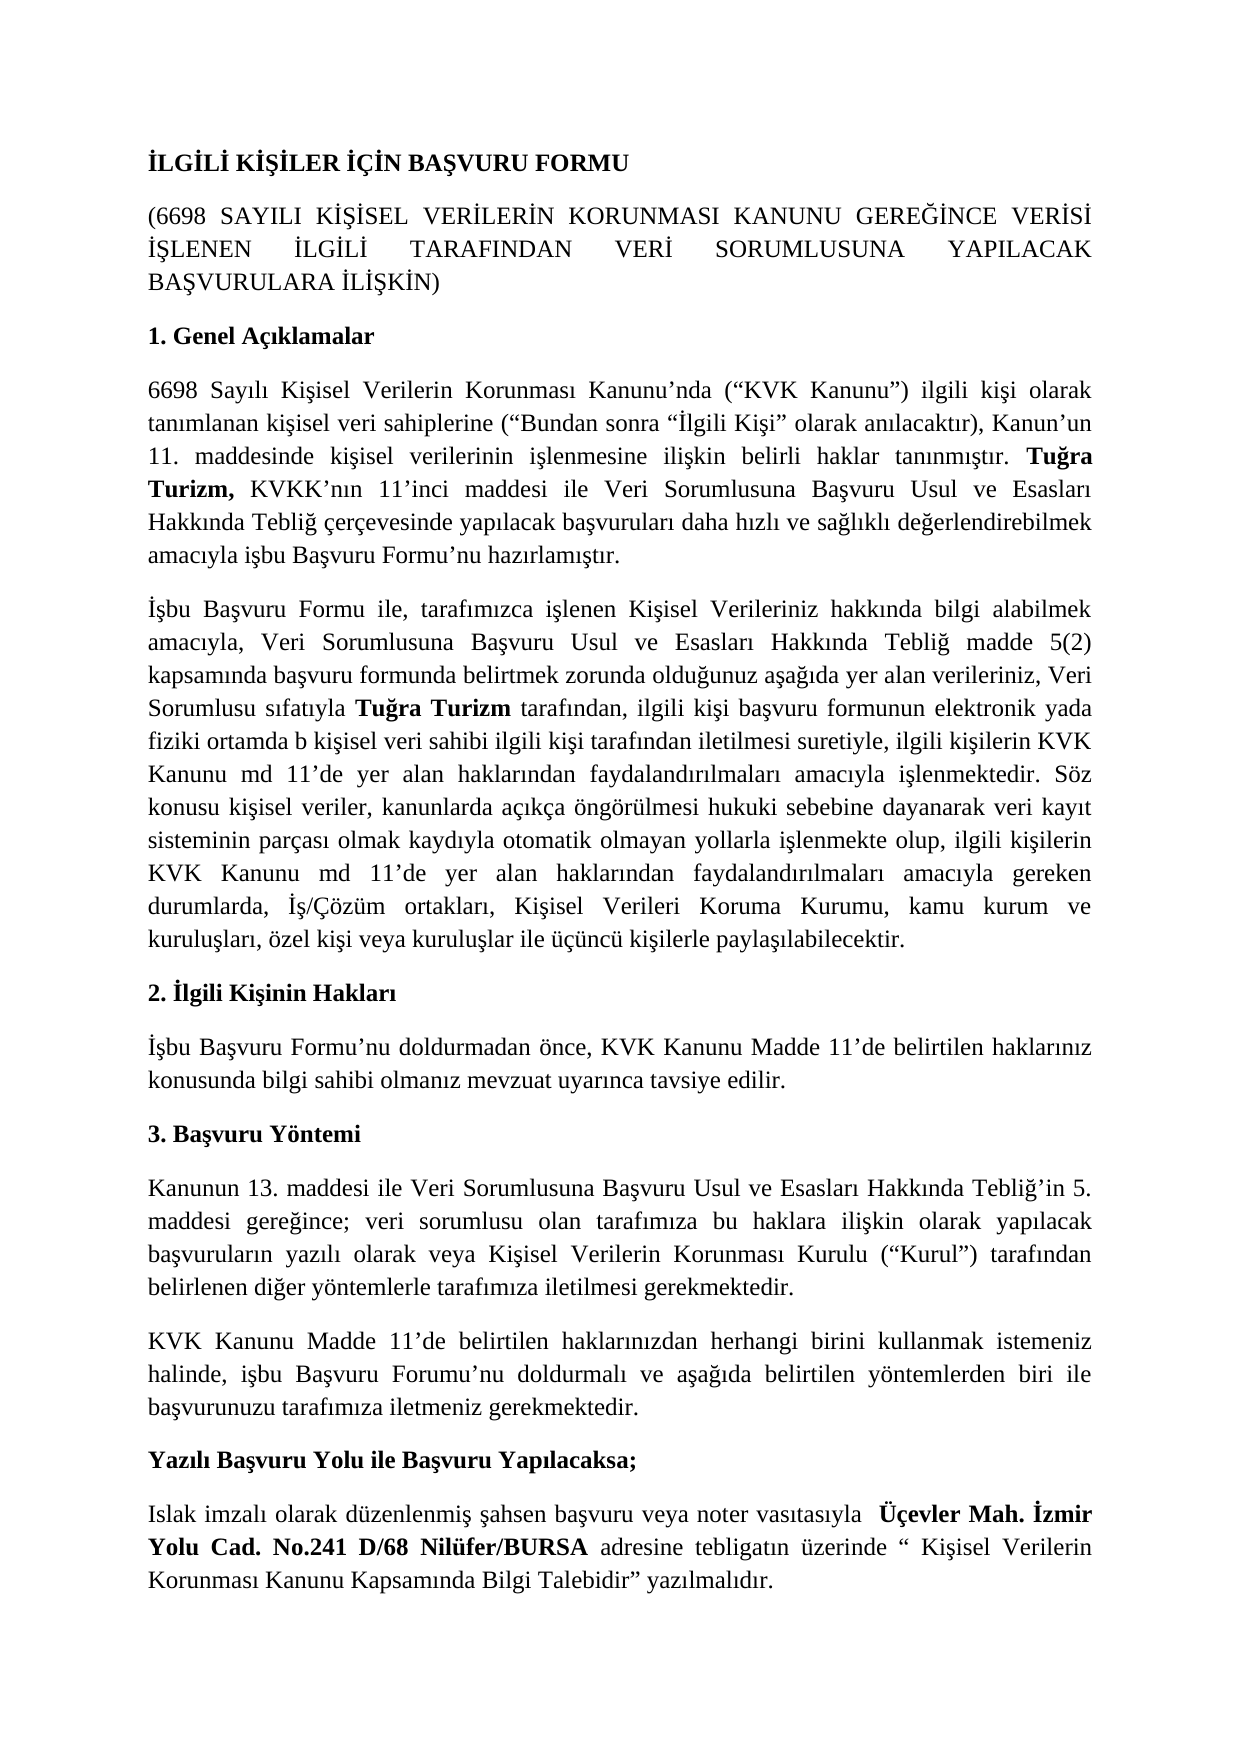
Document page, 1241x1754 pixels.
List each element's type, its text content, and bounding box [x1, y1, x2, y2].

text İşbu Başvuru Formu ile, tarafımızca işlenen Kişisel Verileriniz hakkında bilgi alabilmek amacıyla, Veri Sorumlusuna Başvuru Usul ve Esasları Hakkında Tebliğ madde 5(2) kapsamında başvuru formunda belirtmek zorunda olduğunuz aşağıda yer alan verileriniz, Veri Sorumlusu sıfatıyla Tuğra Turizm tarafından, ilgili kişi başvuru formunun elektronik yada fiziki ortamda b kişisel veri sahibi ilgili kişi tarafından iletilmesi suretiyle, ilgili kişilerin KVK Kanunu md 11’de yer alan haklarından faydalandırılmaları amacıyla işlenmektedir. Söz konusu kişisel veriler, kanunlarda açıkça öngörülmesi hukuki sebebine dayanarak veri kayıt sisteminin parçası olmak kaydıyla otomatik olmayan yollarla işlenmekte olup, ilgili kişilerin KVK Kanunu md 11’de yer alan haklarından faydalandırılmaları amacıyla gereken durumlarda, İş/Çözüm ortakları, Kişisel Verileri Koruma Kurumu, kamu kurum ve kuruluşları, özel kişi veya kuruluşlar ile üçüncü kişilerle paylaşılabilecektir. [148, 594, 1093, 953]
text KVK Kanunu Madde 11’de belirtilen haklarınızdan herhangi birini kullanmak istemeniz halinde, işbu Başvuru Forumu’nu doldurmalı ve aşağıda belirtilen yöntemlerden biri ile başvurunuzu tarafımıza iletmeniz gerekmektedir. [148, 1326, 1093, 1421]
text 2. İlgili Kişinin Hakları [148, 978, 1093, 1007]
text İşbu Başvuru Formu’nu doldurmadan önce, KVK Kanunu Madde 11’de belirtilen haklarınız konusunda bilgi sahibi olmanız mevzuat uyarınca tavsiye edilir. [148, 1032, 1093, 1094]
text İLGİLİ KİŞİLER İÇİN BAŞVURU FORMU [148, 148, 1093, 176]
text 3. Başvuru Yöntemi [148, 1119, 1093, 1148]
text Yazılı Başvuru Yolu ile Başvuru Yapılacaksa; [148, 1446, 1093, 1474]
text Islak imzalı olarak düzenlenmiş şahsen başvuru veya noter vasıtasıyla Üçevler Mah. İzmir Yolu Cad. No.241 D/68 Nilüfer/BURSA adresine tebligatın üzerinde “ Kişisel Verilerin Korunması Kanunu Kapsamında Bilgi Talebidir” yazılmalıdır. [148, 1499, 1093, 1594]
text 6698 Sayılı Kişisel Verilerin Korunması Kanunu’nda (“KVK Kanunu”) ilgili kişi olarak tanımlanan kişisel veri sahiplerine (“Bundan sonra “İlgili Kişi” olarak anılacaktır), Kanun’un 11. maddesinde kişisel verilerinin işlenmesine ilişkin belirli haklar tanınmıştır. Tuğra Turizm, KVKK’nın 11’inci maddesi ile Veri Sorumlusuna Başvuru Usul ve Esasları Hakkında Tebliğ çerçevesinde yapılacak başvuruları daha hızlı ve sağlıklı değerlendirebilmek amacıyla işbu Başvuru Formu’nu hazırlamıştır. [148, 375, 1093, 569]
text Kanunun 13. maddesi ile Veri Sorumlusuna Başvuru Usul ve Esasları Hakkında Tebliğ’in 5. maddesi gereğince; veri sorumlusu olan tarafımıza bu haklara ilişkin olarak yapılacak başvuruların yazılı olarak veya Kişisel Verilerin Korunması Kurulu (“Kurul”) tarafından belirlenen diğer yöntemlerle tarafımıza iletilmesi gerekmektedir. [148, 1173, 1093, 1301]
text 1. Genel Açıklamalar [148, 321, 1093, 350]
text (6698 SAYILI KİŞİSEL VERİLERİN KORUNMASI KANUNU GEREĞİNCE VERİSİ İŞLENEN İLGİLİ TARAFINDAN VERİ SORUMLUSUNA YAPILACAK BAŞVURULARA İLİŞKİN) [148, 201, 1093, 296]
